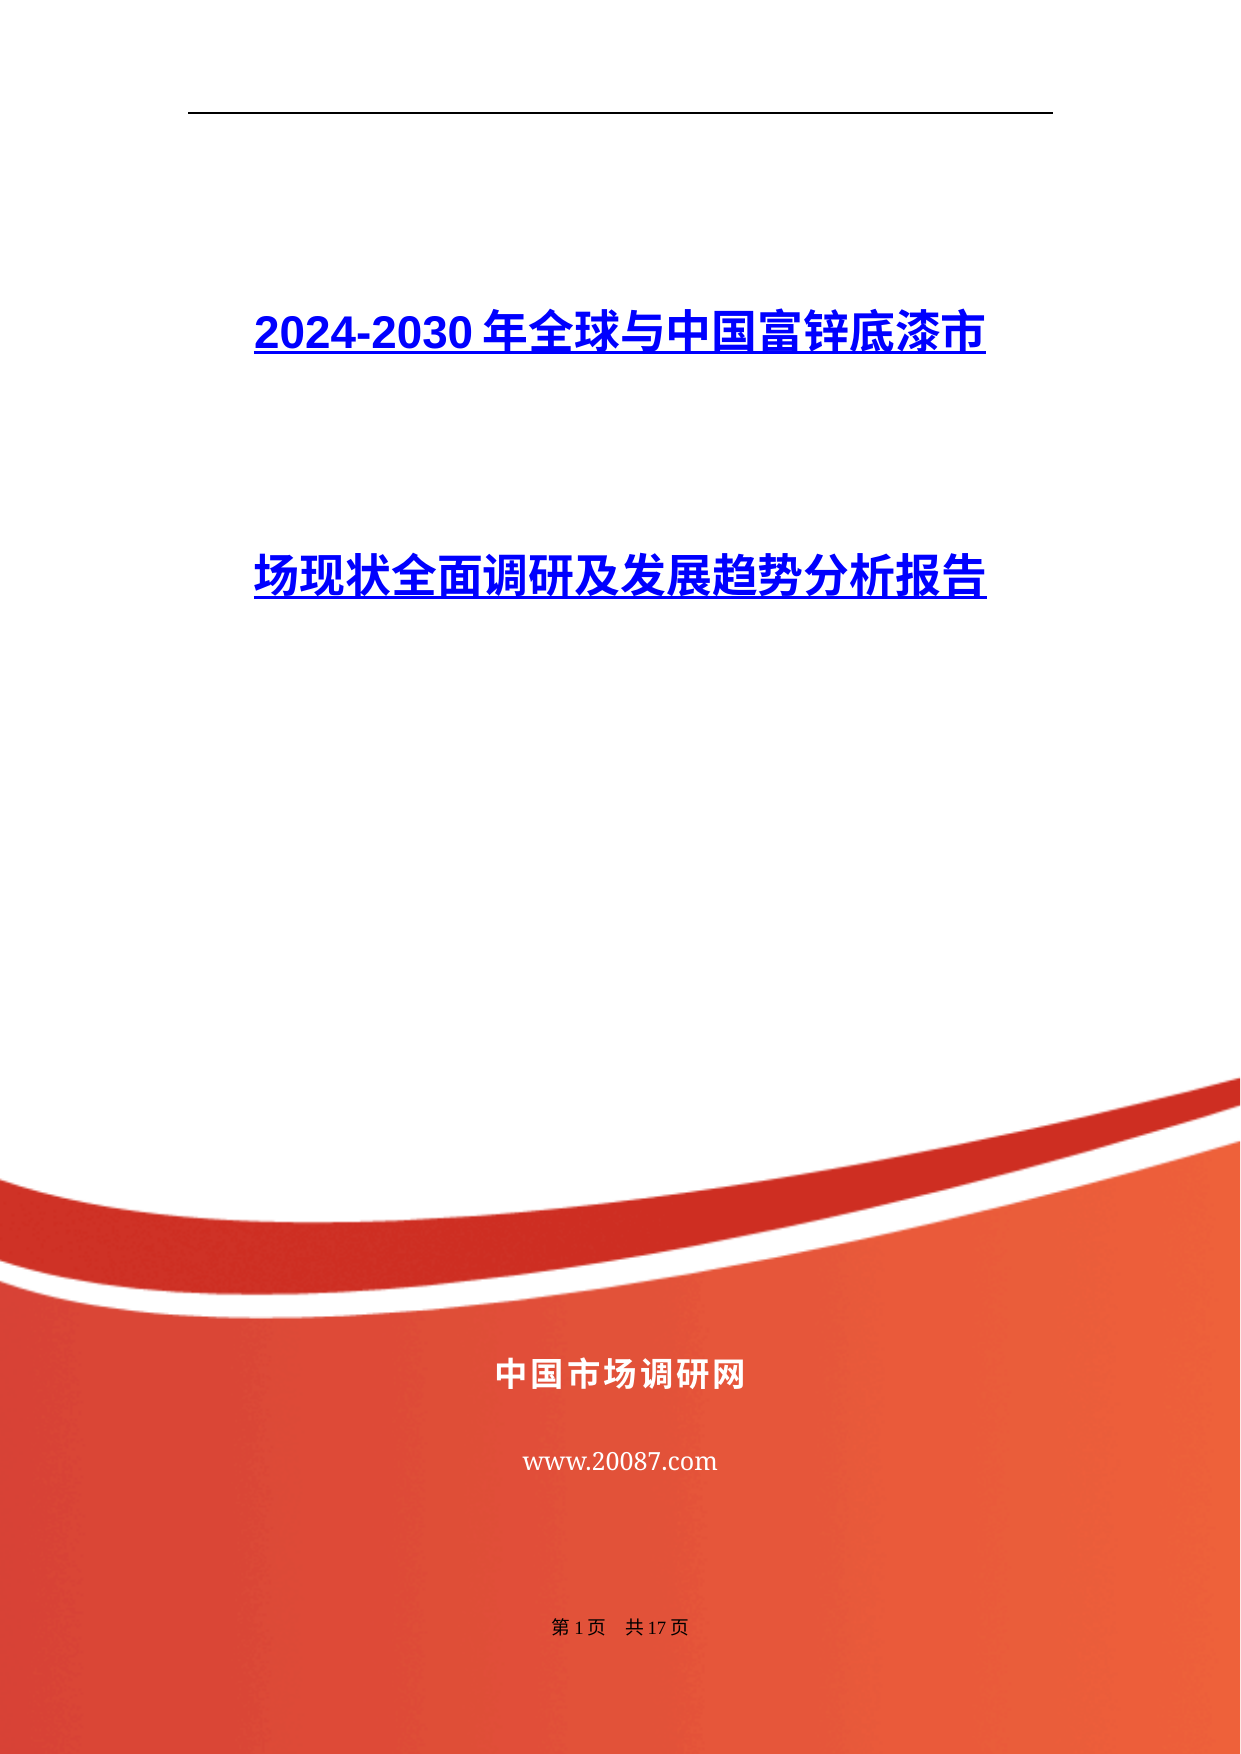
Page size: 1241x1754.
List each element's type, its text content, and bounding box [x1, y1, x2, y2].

subtitle 中国市场调研网 [187, 1339, 1053, 1404]
text www.20087.com [187, 1428, 1053, 1493]
table_header 2024-2030年全球与中国富锌底漆市场现状全面调研及发展趋势分析报告 [188, 207, 1053, 773]
picture [0, 1006, 1241, 1754]
